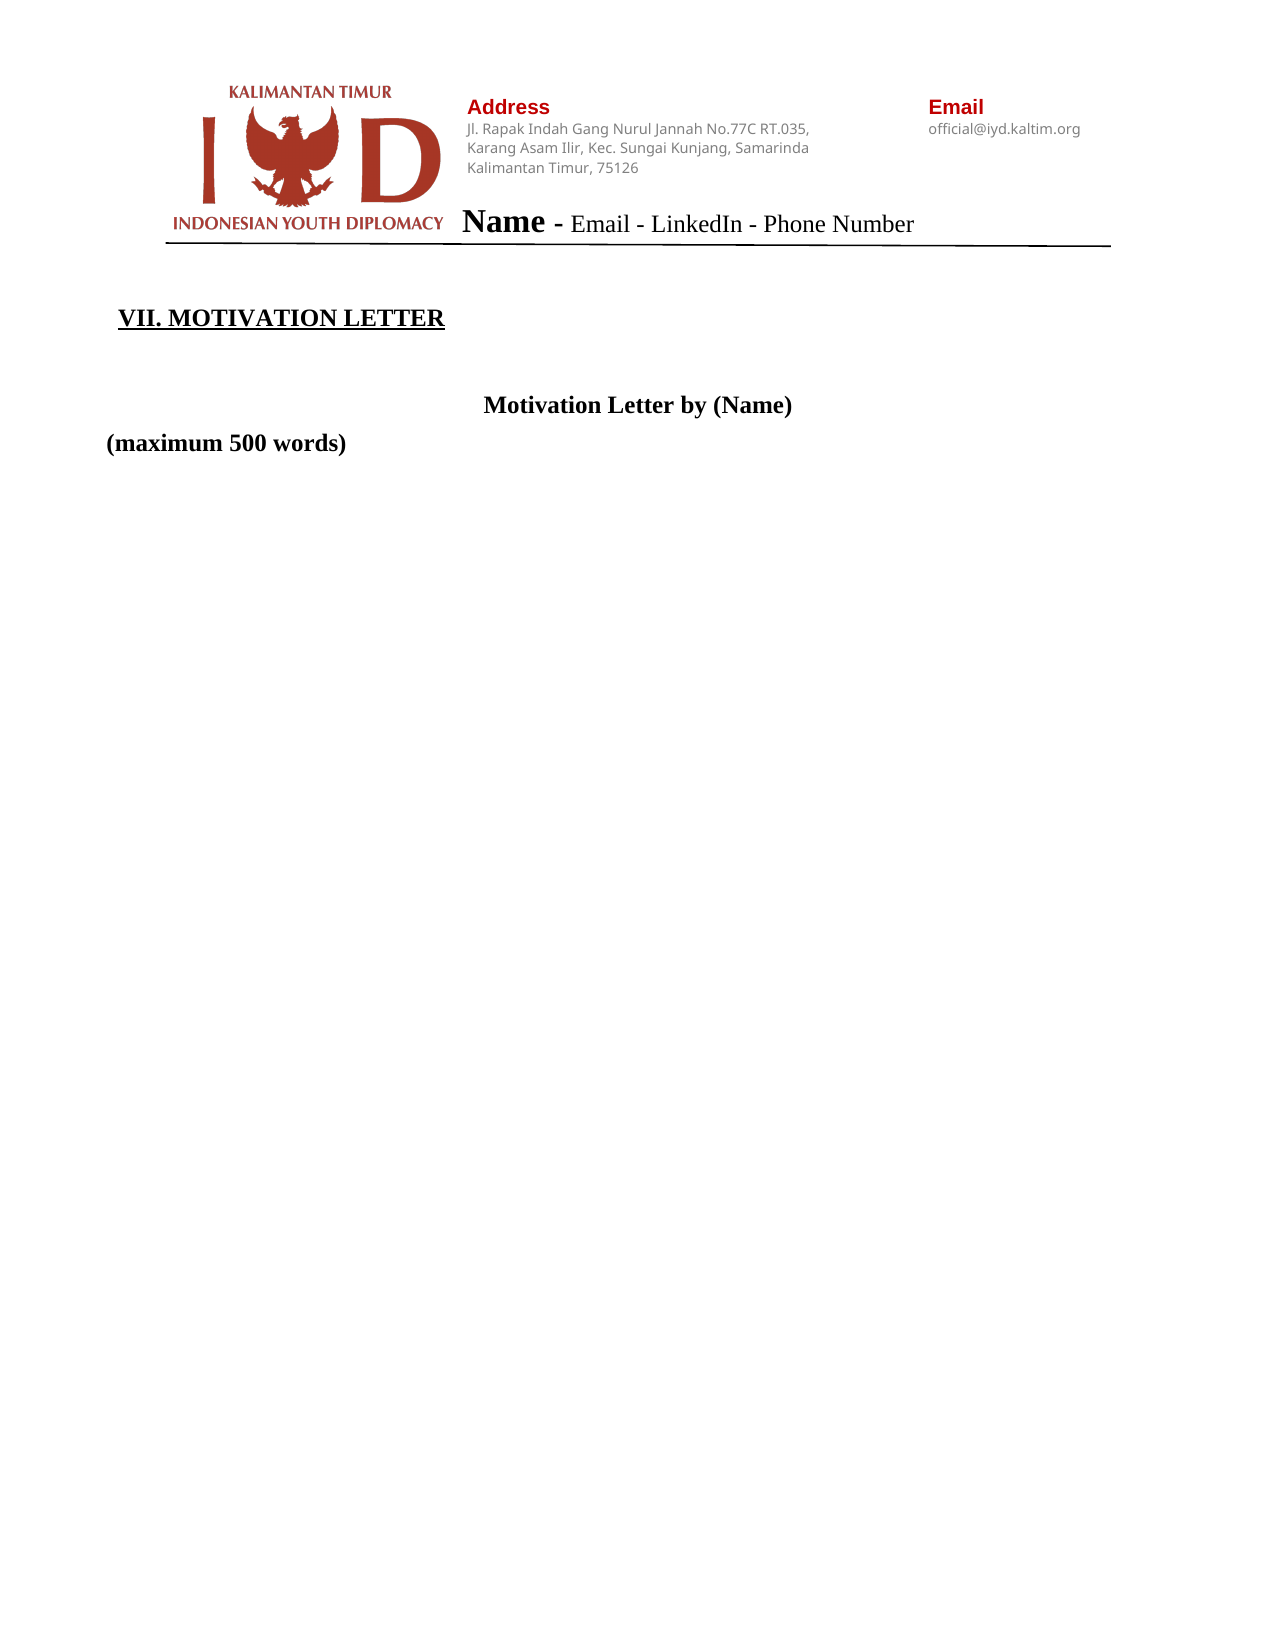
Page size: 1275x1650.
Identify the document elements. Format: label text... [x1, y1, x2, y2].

text (maximum 500 words) [106, 428, 819, 457]
text Motivation Letter by (Name) [456, 390, 819, 419]
list MOTIVATION LETTER [118, 303, 1169, 332]
picture [148, 83, 472, 234]
